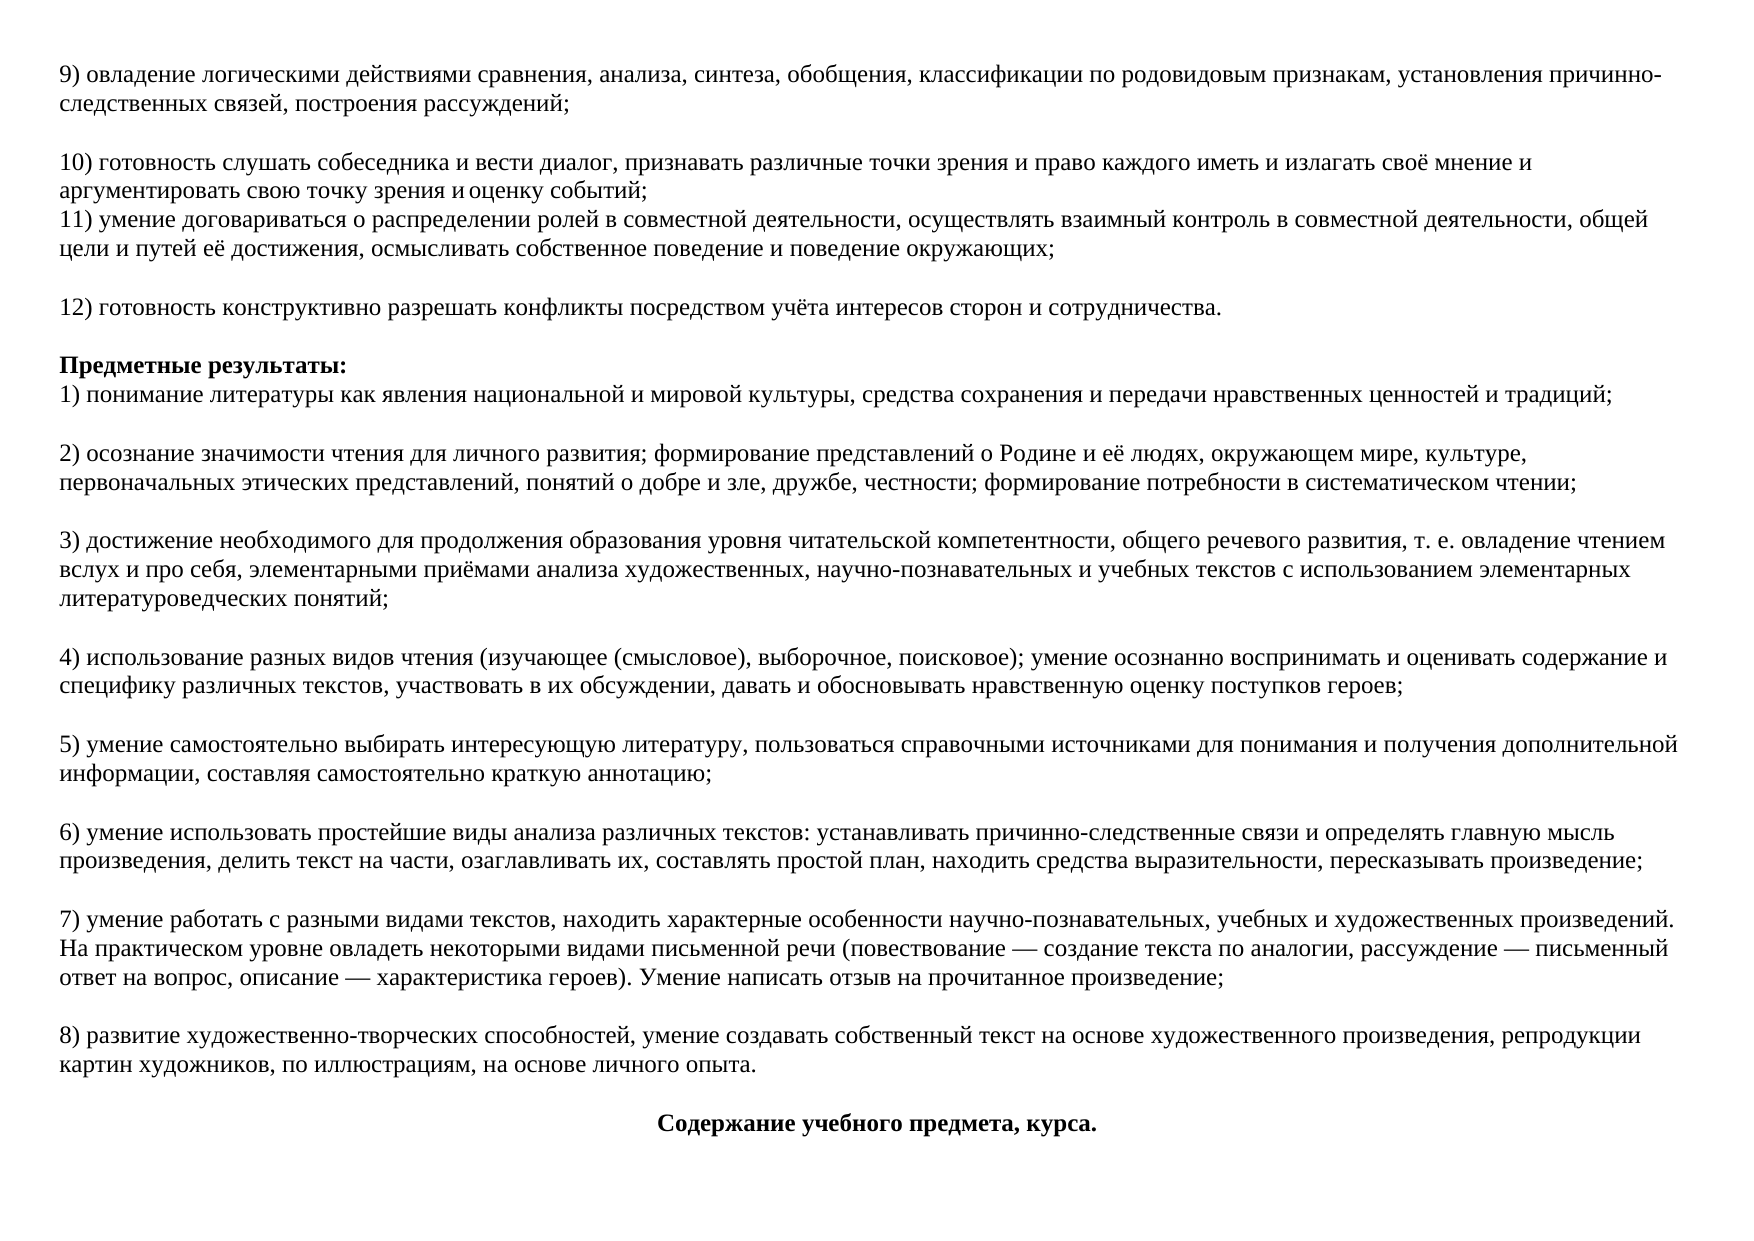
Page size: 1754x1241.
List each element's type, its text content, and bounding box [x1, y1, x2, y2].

text 5) умение самостоятельно выбирать интересующую литературу, пользоваться справочными источниками для понимания и получения дополнительной информации, составляя самостоятельно краткую аннотацию; [59, 729, 1695, 787]
text 4) использование разных видов чтения (изучающее (смысловое), выборочное, поисковое); умение осознанно воспринимать и оценивать содержание и специфику различных текстов, участвовать в их обсуждении, давать и обосновывать нравственную оценку поступков героев; [59, 642, 1695, 699]
text 10) готовность слушать собеседника и вести диалог, признавать различные точки зрения и право каждого иметь и излагать своё мнение и аргументировать свою точку зрения и оценку событий; [59, 147, 1695, 204]
text 9) овладение логическими действиями сравнения, анализа, синтеза, обобщения, классификации по родовидовым признакам, установления причинно-следственных связей, построения рассуждений; [59, 59, 1695, 117]
text 6) умение использовать простейшие виды анализа различных текстов: устанавливать причинно-следственные связи и определять главную мысль произведения, делить текст на части, озаглавливать их, составлять простой план, находить средства выразительности, пересказывать произведение; [59, 817, 1695, 874]
text 8) развитие художественно-творческих способностей, умение создавать собственный текст на основе художественного произведения, репродукции картин художников, по иллюстрациям, на основе личного опыта. [59, 1020, 1695, 1078]
text 7) умение работать с разными видами текстов, находить характерные особенности научно-познавательных, учебных и художественных произведений. На практическом уровне овладеть некоторыми видами письменной речи (повествование — создание текста по аналогии, рассуждение — письменный ответ на вопрос, описание — характеристика героев). Умение написать отзыв на прочитанное произведение; [59, 904, 1695, 990]
text 1) понимание литературы как явления национальной и мировой культуры, средства сохранения и передачи нравственных ценностей и традиций; [59, 379, 1695, 408]
text 12) готовность конструктивно разрешать конфликты посредством учёта интересов сторон и сотрудничества. [59, 292, 1695, 320]
text Содержание учебного предмета, курса. [59, 1108, 1695, 1137]
text Предметные результаты: [59, 350, 1695, 379]
text 3) достижение необходимого для продолжения образования уровня читательской компетентности, общего речевого развития, т. е. овладение чтением вслух и про себя, элементарными приёмами анализа художественных, научно-познавательных и учебных текстов с использованием элементарных литературоведческих понятий; [59, 525, 1695, 612]
text 2) осознание значимости чтения для личного развития; формирование представлений о Родине и её людях, окружающем мире, культуре, первоначальных этических представлений, понятий о добре и зле, дружбе, честности; формирование потребности в систематическом чтении; [59, 438, 1695, 495]
text 11) умение договариваться о распределении ролей в совместной деятельности, осуществлять взаимный контроль в совместной деятельности, общей цели и путей её достижения, осмысливать собственное поведение и поведение окружающих; [59, 204, 1695, 262]
